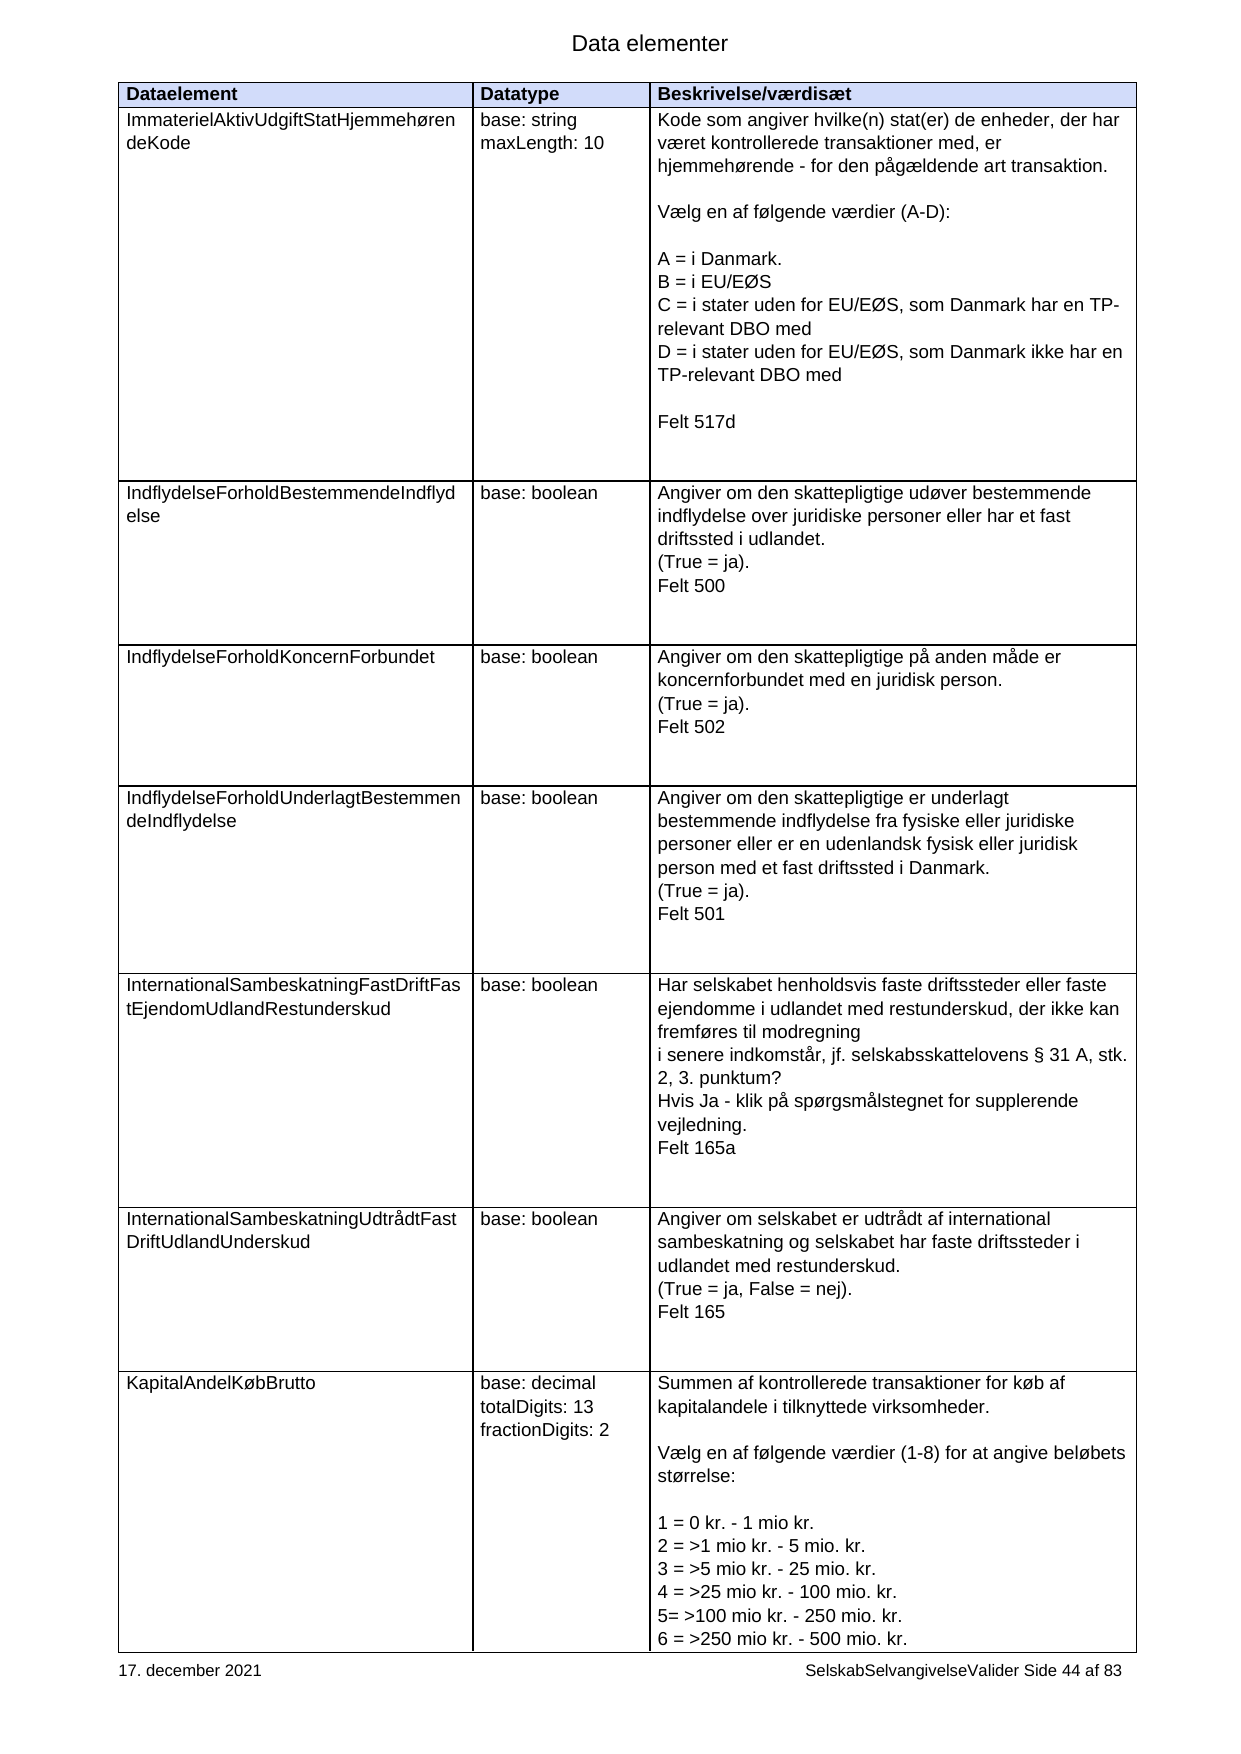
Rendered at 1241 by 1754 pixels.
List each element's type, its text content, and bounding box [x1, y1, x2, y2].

table_cell Kode som angiver hvilke(n) stat(er) de enheder, der har været kontrollerede transaktioner med, er hjemmehørende - for den pågældende art transaktion. Vælg en af følgende værdier (A-D): A = i Danmark. B = i EU/EØS C = i stater uden for EU/EØS, som Danmark har en TP-relevant DBO med D = i stater uden for EU/EØS, som Danmark ikke har en TP-relevant DBO med Felt 517d [651, 108, 1136, 480]
table_cell base: boolean [474, 646, 649, 785]
table_cell base: boolean [474, 787, 649, 973]
table_cell InternationalSambeskatningUdtrådtFastDriftUdlandUnderskud [119, 1208, 472, 1371]
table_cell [119, 1372, 472, 1651]
table_cell IndflydelseForholdUnderlagtBestemmendeIndflydelse [119, 787, 472, 973]
table_cell base: string maxLength: 10 [474, 108, 649, 480]
table_cell base: boolean [474, 482, 649, 644]
table_cell Har selskabet henholdsvis faste driftssteder eller faste ejendomme i udlandet med restunderskud, der ikke kan fremføres til modregning i senere indkomstår, jf. selskabsskattelovens § 31 A, stk. 2, 3. punktum? Hvis Ja - klik på spørgsmålstegnet for supplerende vejledning. Felt 165a [651, 974, 1136, 1206]
table_cell Angiver om den skattepligtige på anden måde er koncernforbundet med en juridisk person. (True = ja). Felt 502 [651, 646, 1136, 785]
table_cell Angiver om selskabet er udtrådt af international sambeskatning og selskabet har faste driftssteder i udlandet med restunderskud. (True = ja, False = nej). Felt 165 [651, 1208, 1136, 1371]
table_cell ImmaterielAktivUdgiftStatHjemmehørendeKode [119, 108, 472, 480]
table_header Dataelement [119, 83, 472, 107]
table_cell IndflydelseForholdKoncernForbundet [119, 646, 472, 785]
table_cell Angiver om den skattepligtige er underlagt bestemmende indflydelse fra fysiske eller juridiske personer eller er en udenlandsk fysisk eller juridisk person med et fast driftssted i Danmark. (True = ja). Felt 501 [651, 787, 1136, 973]
table_header Datatype [474, 83, 649, 107]
table_cell Angiver om den skattepligtige udøver bestemmende indflydelse over juridiske personer eller har et fast driftssted i udlandet. (True = ja). Felt 500 [651, 482, 1136, 644]
table_header Beskrivelse/værdisæt [651, 83, 1136, 107]
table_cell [474, 1372, 649, 1651]
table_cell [651, 1372, 1136, 1651]
table_cell base: boolean [474, 1208, 649, 1371]
table_cell InternationalSambeskatningFastDriftFastEjendomUdlandRestunderskud [119, 974, 472, 1206]
table_cell IndflydelseForholdBestemmendeIndflydelse [119, 482, 472, 644]
table_cell base: boolean [474, 974, 649, 1206]
